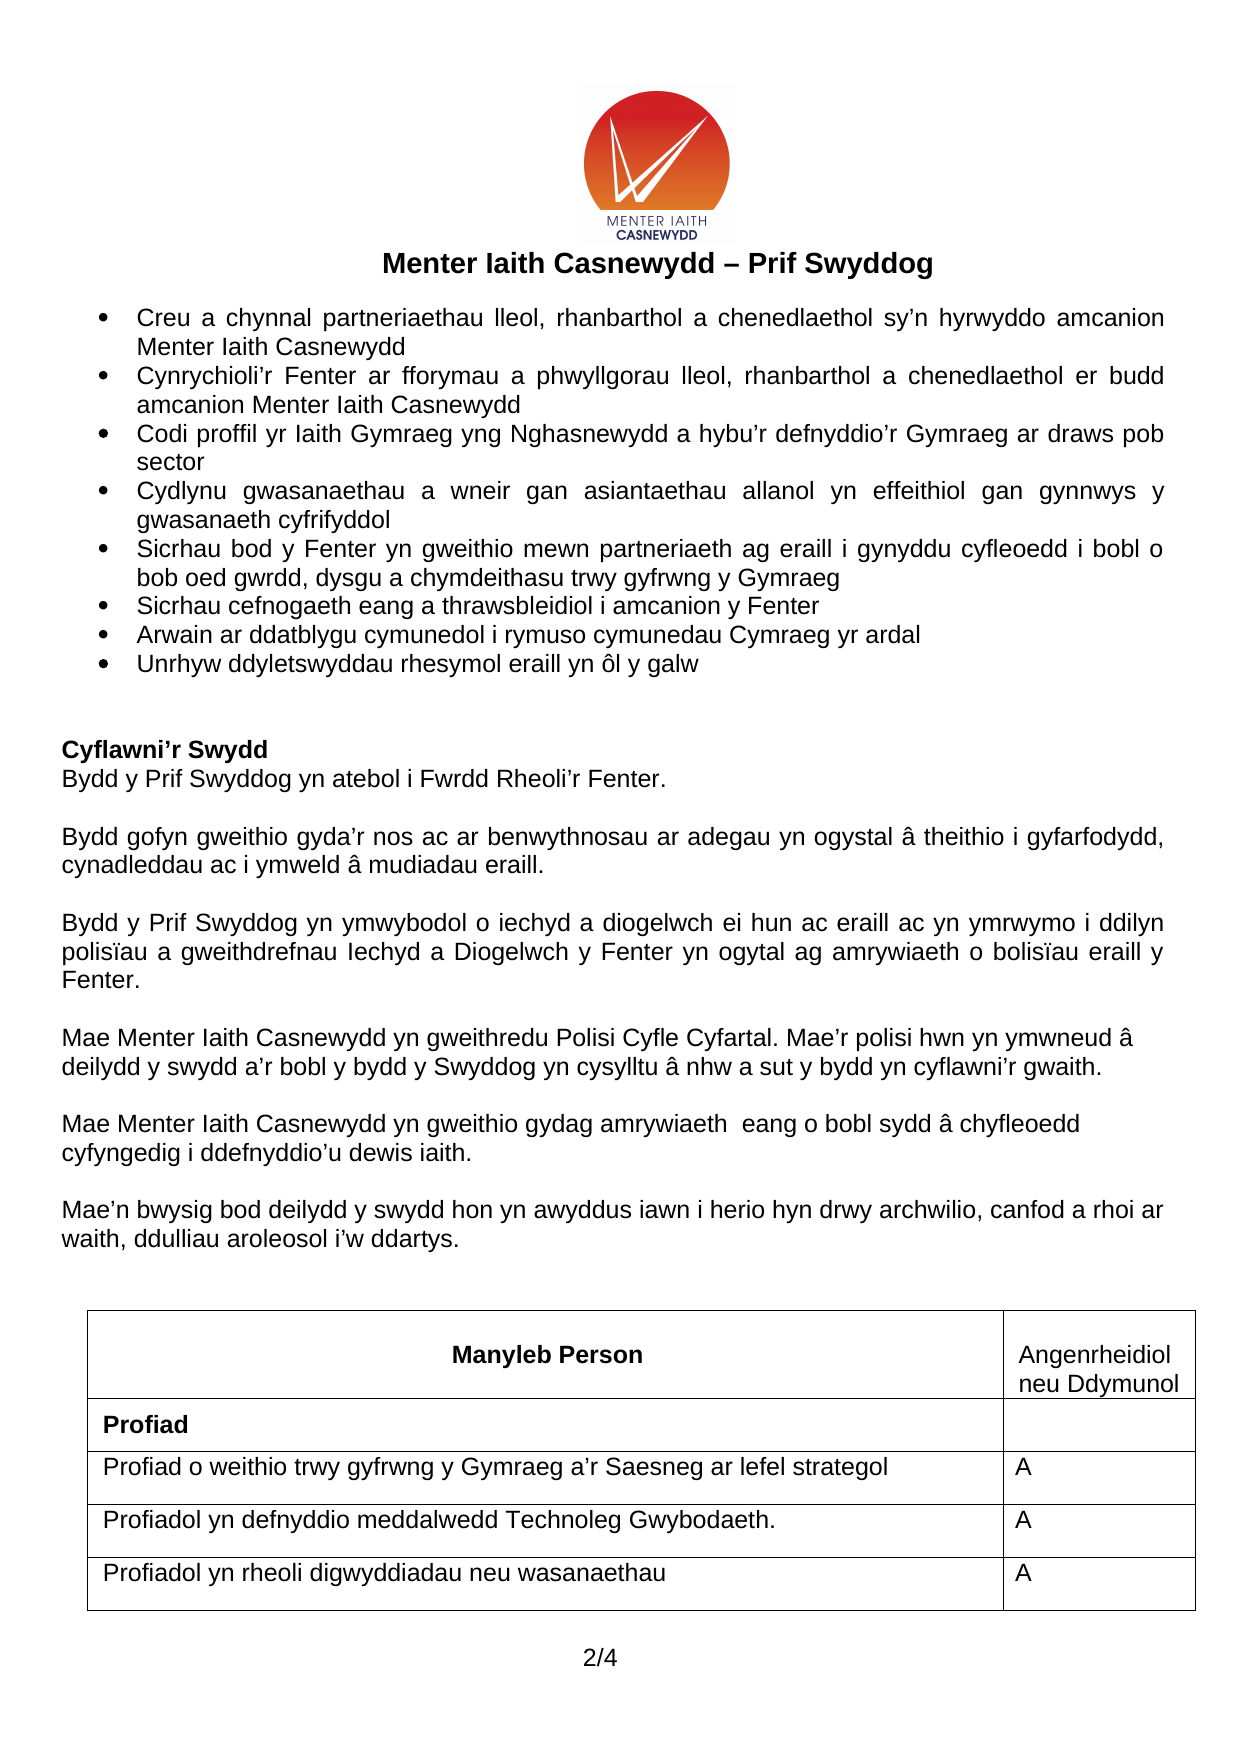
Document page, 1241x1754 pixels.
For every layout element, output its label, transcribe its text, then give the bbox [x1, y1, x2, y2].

table_header Manyleb Person [88, 1311, 1003, 1398]
table_cell A [1004, 1558, 1195, 1610]
list Codi proffil yr Iaith Gymraeg yng Nghasnewydd a hybu’r defnyddio’r Gymraeg ar draws pob sector [99, 418, 1166, 476]
list Cydlynu gwasanaethau a wneir gan asiantaethau allanol yn effeithiol gan gynnwys y gwasanaeth cyfrifyddol [99, 476, 1166, 534]
list Sicrhau bod y Fenter yn gweithio mewn partneriaeth ag eraill i gynyddu cyfleoedd i bobl o bob oed gwrdd, dysgu a chymdeithasu trwy gyfrwng y Gymraeg [99, 534, 1166, 591]
text Bydd y Prif Swyddog yn atebol i Fwrdd Rheoli’r Fenter. [61, 764, 1166, 793]
text Cyflawni’r Swydd [61, 735, 1166, 764]
list Sicrhau cefnogaeth eang a thrawsbleidiol i amcanion y Fenter [99, 591, 1166, 620]
text Bydd gofyn gweithio gyda’r nos ac ar benwythnosau ar adegau yn ogystal â theithio i gyfarfodydd, cynadleddau ac i ymweld â mudiadau eraill. [61, 822, 1166, 879]
table_cell [1004, 1399, 1195, 1451]
table_cell Profiadol yn defnyddio meddalwedd Technoleg Gwybodaeth. [88, 1505, 1003, 1557]
text Mae Menter Iaith Casnewydd yn gweithio gydag amrywiaeth eang o bobl sydd â chyfleoedd cyfyngedig i ddefnyddio’u dewis iaith. [61, 1109, 1166, 1167]
list Arwain ar ddatblygu cymunedol i rymuso cymunedau Cymraeg yr ardal [99, 620, 1166, 649]
table_header Angenrheidiol neu Ddymunol [1004, 1311, 1195, 1398]
table_cell Profiad o weithio trwy gyfrwng y Gymraeg a’r Saesneg ar lefel strategol [88, 1452, 1003, 1504]
table_cell Profiadol yn rheoli digwyddiadau neu wasanaethau [88, 1558, 1003, 1610]
table_cell A [1004, 1505, 1195, 1557]
list Unrhyw ddyletswyddau rhesymol eraill yn ôl y galw [99, 649, 1166, 678]
picture [580, 82, 736, 246]
text Mae’n bwysig bod deilydd y swydd hon yn awyddus iawn i herio hyn drwy archwilio, canfod a rhoi ar waith, ddulliau aroleosol i’w ddartys. [61, 1195, 1166, 1253]
table_cell Profiad [88, 1399, 1003, 1451]
list Cynrychioli’r Fenter ar fforymau a phwyllgorau lleol, rhanbarthol a chenedlaethol er budd amcanion Menter Iaith Casnewydd [99, 361, 1166, 418]
table_cell A [1004, 1452, 1195, 1504]
list Creu a chynnal partneriaethau lleol, rhanbarthol a chenedlaethol sy’n hyrwyddo amcanion Menter Iaith Casnewydd [99, 303, 1166, 361]
text Mae Menter Iaith Casnewydd yn gweithredu Polisi Cyfle Cyfartal. Mae’r polisi hwn yn ymwneud â deilydd y swydd a’r bobl y bydd y Swyddog yn cysylltu â nhw a sut y bydd yn cyflawni’r gwaith. [61, 1023, 1166, 1080]
text Bydd y Prif Swyddog yn ymwybodol o iechyd a diogelwch ei hun ac eraill ac yn ymrwymo i ddilyn polisïau a gweithdrefnau Iechyd a Diogelwch y Fenter yn ogytal ag amrywiaeth o bolisïau eraill y Fenter. [61, 908, 1166, 994]
